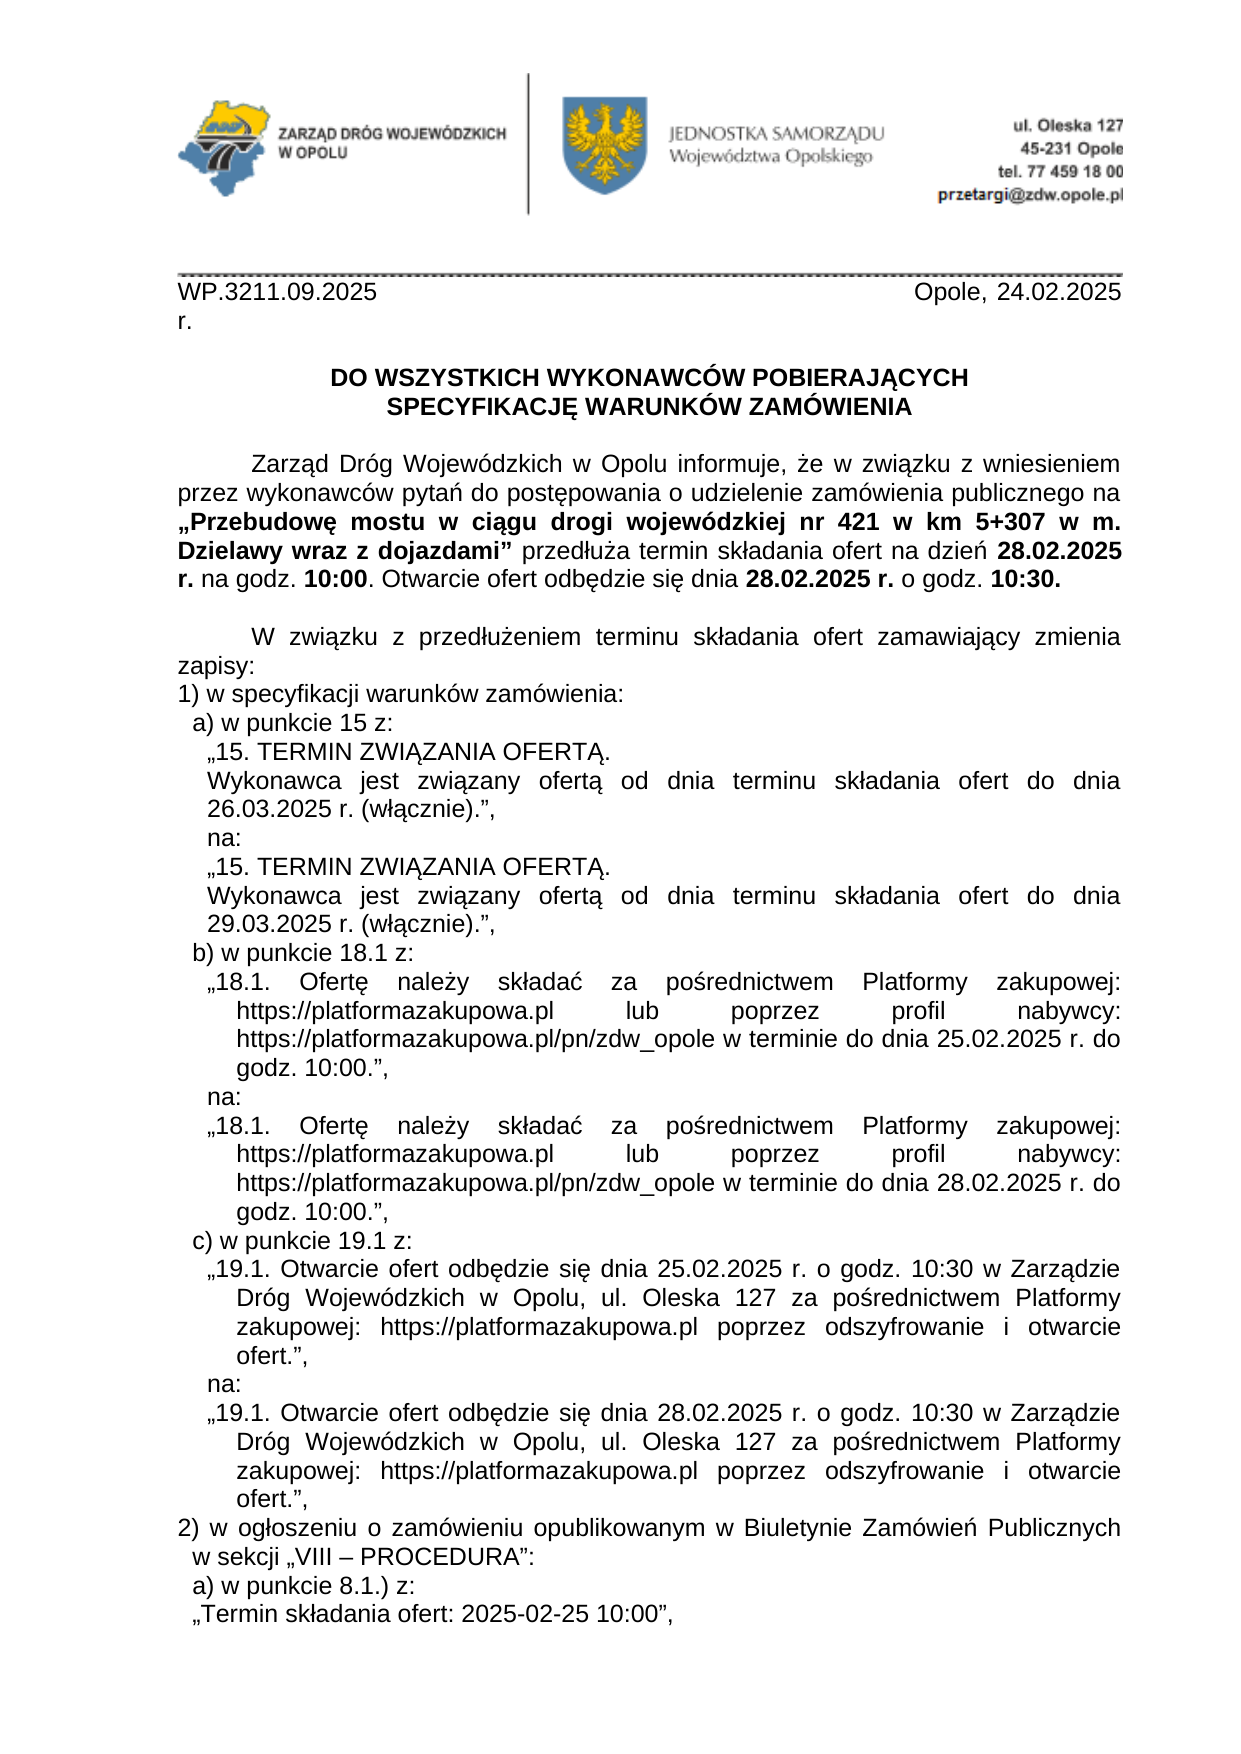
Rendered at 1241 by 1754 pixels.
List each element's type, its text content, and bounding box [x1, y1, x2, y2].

text c) w punkcie 19.1 z: [192, 1226, 1122, 1254]
text Wykonawca jest związany ofertą od dnia terminu składania ofert do dnia 29.03.2025 r. (włącznie).”, [207, 881, 1122, 938]
text „15. TERMIN ZWIĄZANIA OFERTĄ. [207, 852, 1122, 881]
text „18.1. Ofertę należy składać za pośrednictwem Platformy zakupowej: https://platformazakupowa.pl lub poprzez profil nabywcy: https://platformazakupowa.pl/pn/zdw_opole w terminie do dnia 25.02.2025 r. do godz. 10:00.”, [207, 967, 1122, 1082]
text SPECYFIKACJĘ WARUNKÓW ZAMÓWIENIA [177, 392, 1122, 421]
text a) w punkcie 15 z: [192, 708, 1122, 737]
text „Termin składania ofert: 2025-02-25 10:00”, [192, 1599, 1122, 1628]
text na: [207, 1082, 1122, 1111]
text 1) w specyfikacji warunków zamówienia: [177, 679, 1122, 708]
text a) w punkcie 8.1.) z: [192, 1571, 1122, 1599]
text na: [207, 1369, 1122, 1398]
text „19.1. Otwarcie ofert odbędzie się dnia 25.02.2025 r. o godz. 10:30 w Zarządzie Dróg Wojewódzkich w Opolu, ul. Oleska 127 za pośrednictwem Platformy zakupowej: https://platformazakupowa.pl poprzez odszyfrowanie i otwarcie ofert.”, [207, 1254, 1122, 1369]
text „18.1. Ofertę należy składać za pośrednictwem Platformy zakupowej: https://platformazakupowa.pl lub poprzez profil nabywcy: https://platformazakupowa.pl/pn/zdw_opole w terminie do dnia 28.02.2025 r. do godz. 10:00.”, [207, 1111, 1122, 1226]
text na: [207, 823, 1122, 852]
picture [177, 73, 1123, 277]
text W związku z przedłużeniem terminu składania ofert zamawiający zmienia zapisy: [177, 622, 1122, 679]
text 2) w ogłoszeniu o zamówieniu opublikowanym w Biuletynie Zamówień Publicznych w sekcji „VIII – PROCEDURA”: [177, 1513, 1122, 1571]
text „15. TERMIN ZWIĄZANIA OFERTĄ. [207, 737, 1122, 766]
text WP.3211.09.2025 Opole, 24.02.2025 r. [177, 277, 1122, 334]
text Wykonawca jest związany ofertą od dnia terminu składania ofert do dnia 26.03.2025 r. (włącznie).”, [207, 766, 1122, 823]
text DO WSZYSTKICH WYKONAWCÓW POBIERAJĄCYCH [177, 363, 1122, 392]
text „19.1. Otwarcie ofert odbędzie się dnia 28.02.2025 r. o godz. 10:30 w Zarządzie Dróg Wojewódzkich w Opolu, ul. Oleska 127 za pośrednictwem Platformy zakupowej: https://platformazakupowa.pl poprzez odszyfrowanie i otwarcie ofert.”, [207, 1398, 1122, 1513]
text b) w punkcie 18.1 z: [192, 938, 1122, 967]
text Zarząd Dróg Wojewódzkich w Opolu informuje, że w związku z wniesieniem przez wykonawców pytań do postępowania o udzielenie zamówienia publicznego na „Przebudowę mostu w ciągu drogi wojewódzkiej nr 421 w km 5+307 w m. Dzielawy wraz z dojazdami” przedłuża termin składania ofert na dzień 28.02.2025 r. na godz. 10:00. Otwarcie ofert odbędzie się dnia 28.02.2025 r. o godz. 10:30. [177, 449, 1122, 593]
